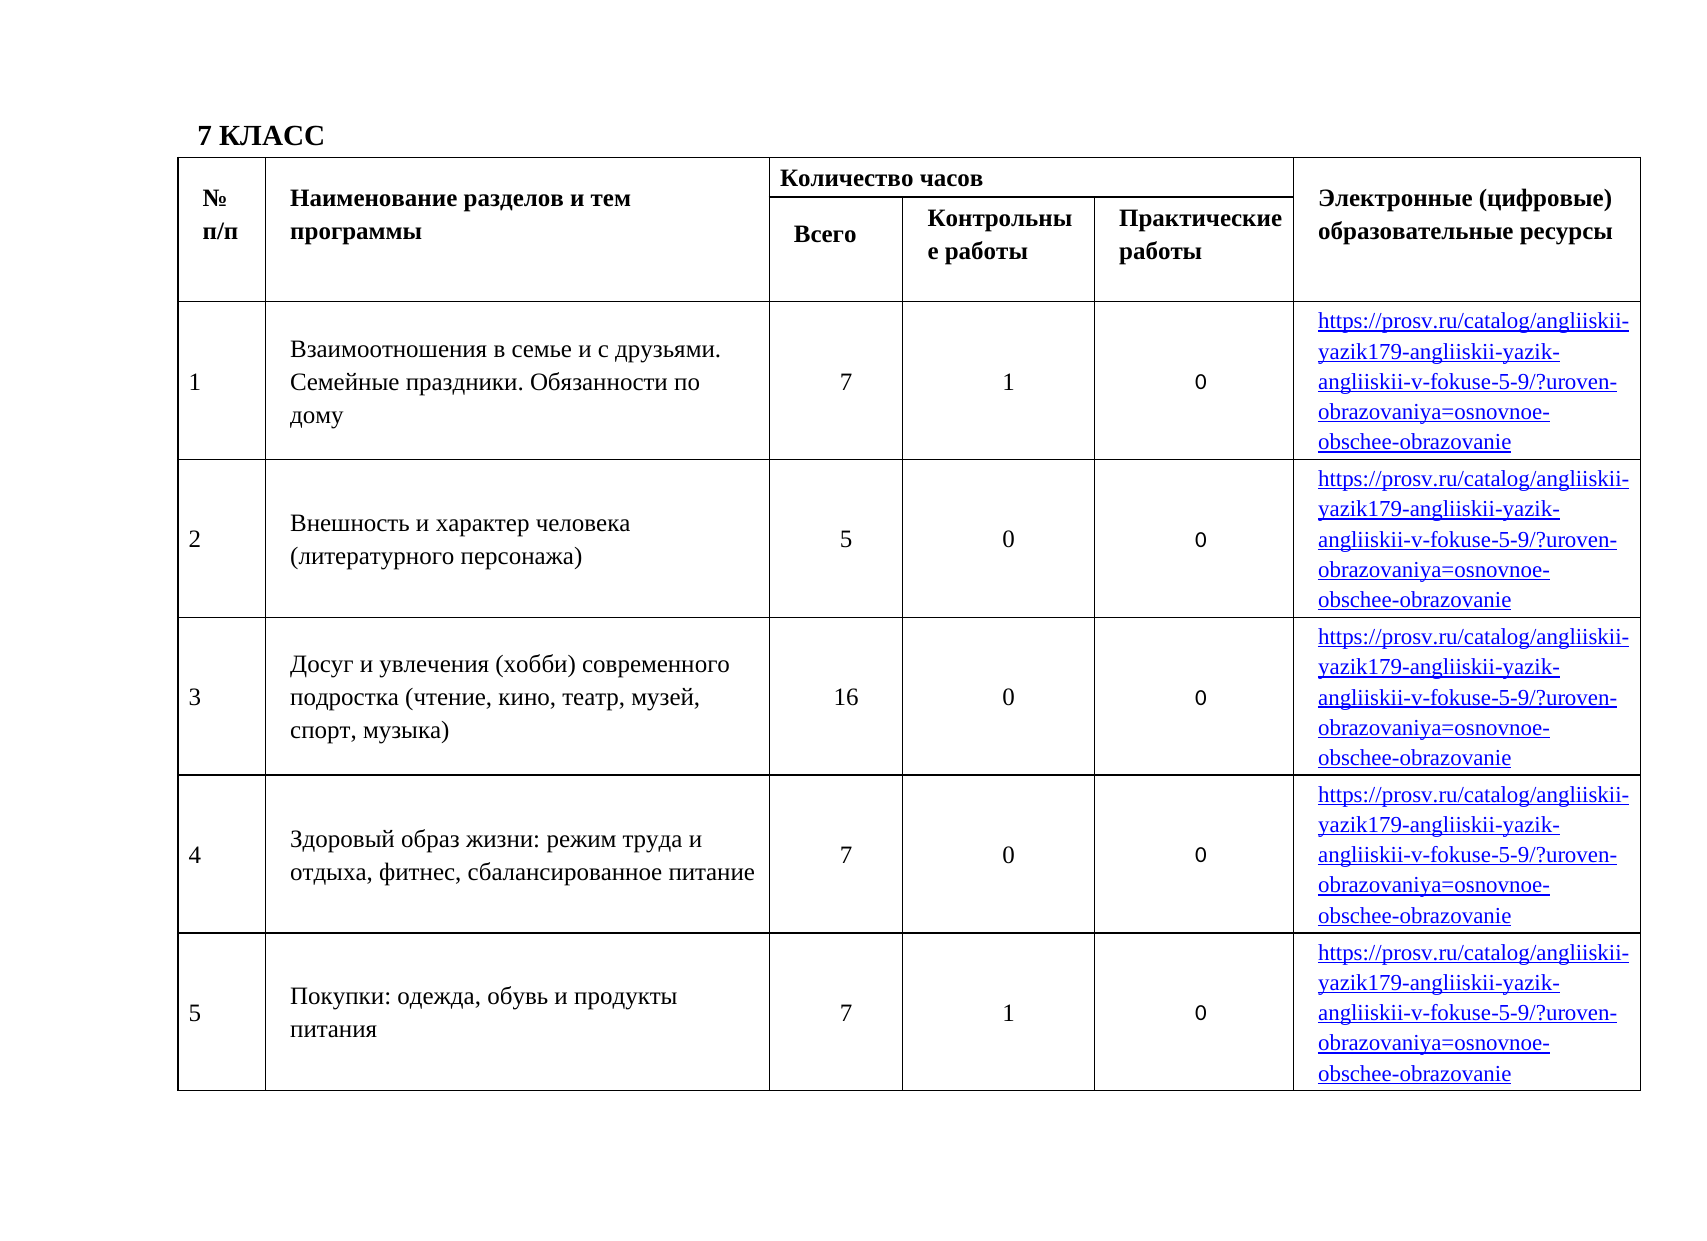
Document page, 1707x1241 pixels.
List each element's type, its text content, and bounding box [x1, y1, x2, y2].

table_cell 0 [1095, 934, 1293, 1090]
table_cell 0 [1095, 460, 1293, 616]
table_header Электронные (цифровые) образовательные ресурсы [1294, 158, 1640, 301]
table_cell Досуг и увлечения (хобби) современного подростка (чтение, кино, театр, музей, спорт, музыка) [266, 618, 769, 774]
table_cell https://prosv.ru/catalog/angliiskii-yazik179-angliiskii-yazik-angliiskii-v-fokuse-5-9/?uroven-obrazovaniya=osnovnoe-obschee-obrazovanie [1294, 776, 1640, 932]
table_cell Взаимоотношения в семье и с друзьями. Семейные праздники. Обязанности по дому [266, 302, 769, 458]
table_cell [1294, 934, 1640, 1090]
table_cell 0 [1095, 302, 1293, 458]
text 7 КЛАСС [190, 118, 1618, 152]
table_cell 0 [1095, 776, 1293, 932]
table_cell https://prosv.ru/catalog/angliiskii-yazik179-angliiskii-yazik-angliiskii-v-fokuse-5-9/?uroven-obrazovaniya=osnovnoe-obschee-obrazovanie [1294, 460, 1640, 616]
table_cell 0 [903, 460, 1094, 616]
table_cell 4 [179, 776, 265, 932]
table_cell 0 [903, 776, 1094, 932]
table_cell 3 [179, 618, 265, 774]
table_cell Контрольные работы [903, 198, 1094, 301]
table_cell 5 [770, 460, 902, 616]
table_cell Практические работы [1095, 198, 1293, 301]
table_cell 7 [770, 302, 902, 458]
table_cell 1 [903, 302, 1094, 458]
table_cell https://prosv.ru/catalog/angliiskii-yazik179-angliiskii-yazik-angliiskii-v-fokuse-5-9/?uroven-obrazovaniya=osnovnoe-obschee-obrazovanie [1294, 302, 1640, 458]
table_cell 0 [1095, 618, 1293, 774]
table_cell 0 [903, 618, 1094, 774]
table_header Количество часов [770, 158, 1293, 196]
table_cell Всего [770, 198, 902, 301]
table_cell 1 [179, 302, 265, 458]
table_cell 2 [179, 460, 265, 616]
table_cell 16 [770, 618, 902, 774]
table_cell 1 [903, 934, 1094, 1090]
table_cell Внешность и характер человека (литературного персонажа) [266, 460, 769, 616]
table_cell 5 [179, 934, 265, 1090]
table_header № п/п [179, 158, 265, 301]
table_cell Покупки: одежда, обувь и продукты питания [266, 934, 769, 1090]
table_cell https://prosv.ru/catalog/angliiskii-yazik179-angliiskii-yazik-angliiskii-v-fokuse-5-9/?uroven-obrazovaniya=osnovnoe-obschee-obrazovanie [1294, 618, 1640, 774]
table_header Наименование разделов и тем программы [266, 158, 769, 301]
table_cell Здоровый образ жизни: режим труда и отдыха, фитнес, сбалансированное питание [266, 776, 769, 932]
table_cell 7 [770, 934, 902, 1090]
table_cell 7 [770, 776, 902, 932]
